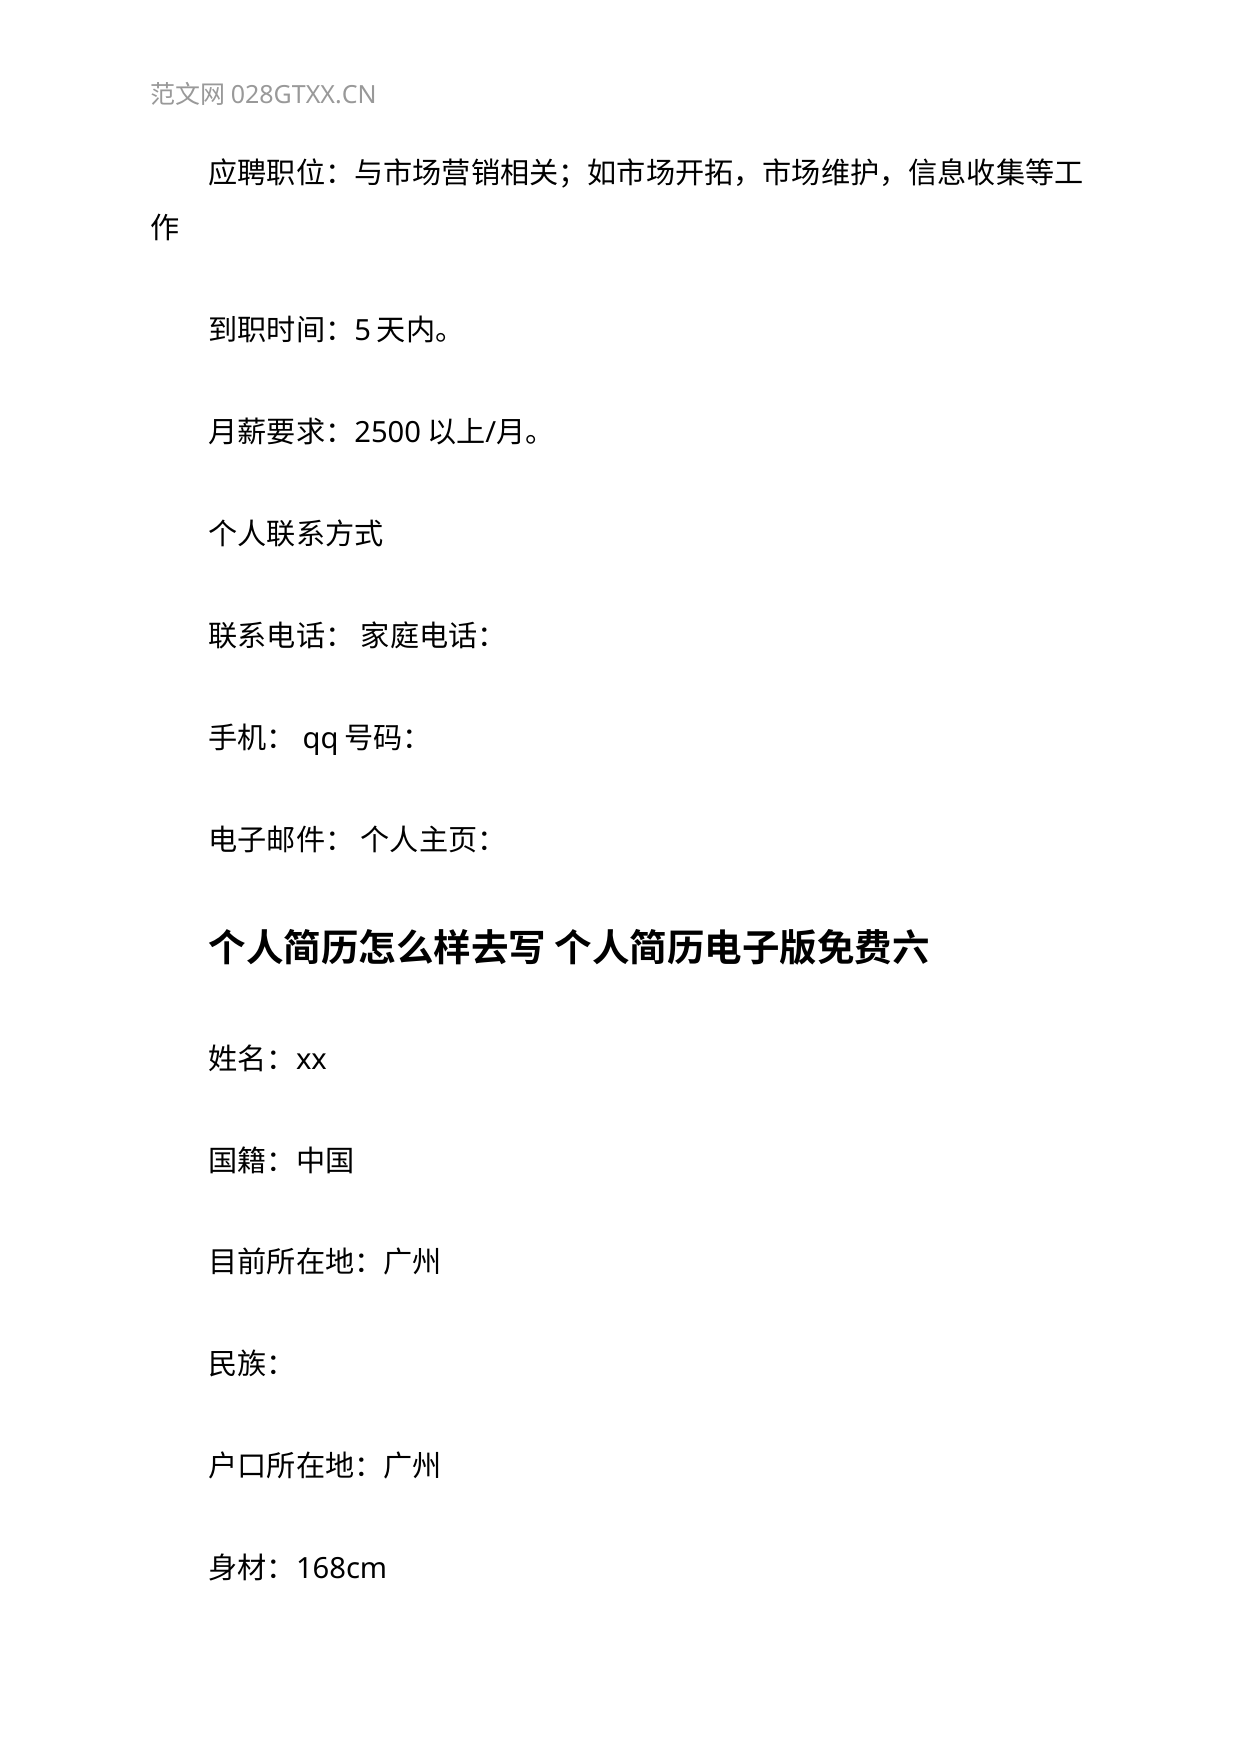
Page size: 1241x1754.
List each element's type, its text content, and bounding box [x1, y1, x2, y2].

text 户口所在地：广州 [150, 1443, 1090, 1485]
text 电子邮件： 个人主页： [150, 816, 1090, 858]
text 到职时间：5天内。 [150, 307, 1090, 349]
text 月薪要求：2500以上/月。 [150, 409, 1090, 451]
text 个人简历怎么样去写 个人简历电子版免费六 [150, 918, 1090, 972]
text 民族： [150, 1341, 1090, 1383]
text 姓名：xx [150, 1035, 1090, 1078]
text 联系电话： 家庭电话： [150, 612, 1090, 655]
text 目前所在地：广州 [150, 1239, 1090, 1281]
text 身材：168cm [150, 1544, 1090, 1587]
text 应聘职位：与市场营销相关；如市场开拓，市场维护，信息收集等工作 [150, 150, 1090, 247]
text 国籍：中国 [150, 1137, 1090, 1179]
text 个人联系方式 [150, 511, 1090, 553]
text 手机： qq号码： [150, 714, 1090, 757]
